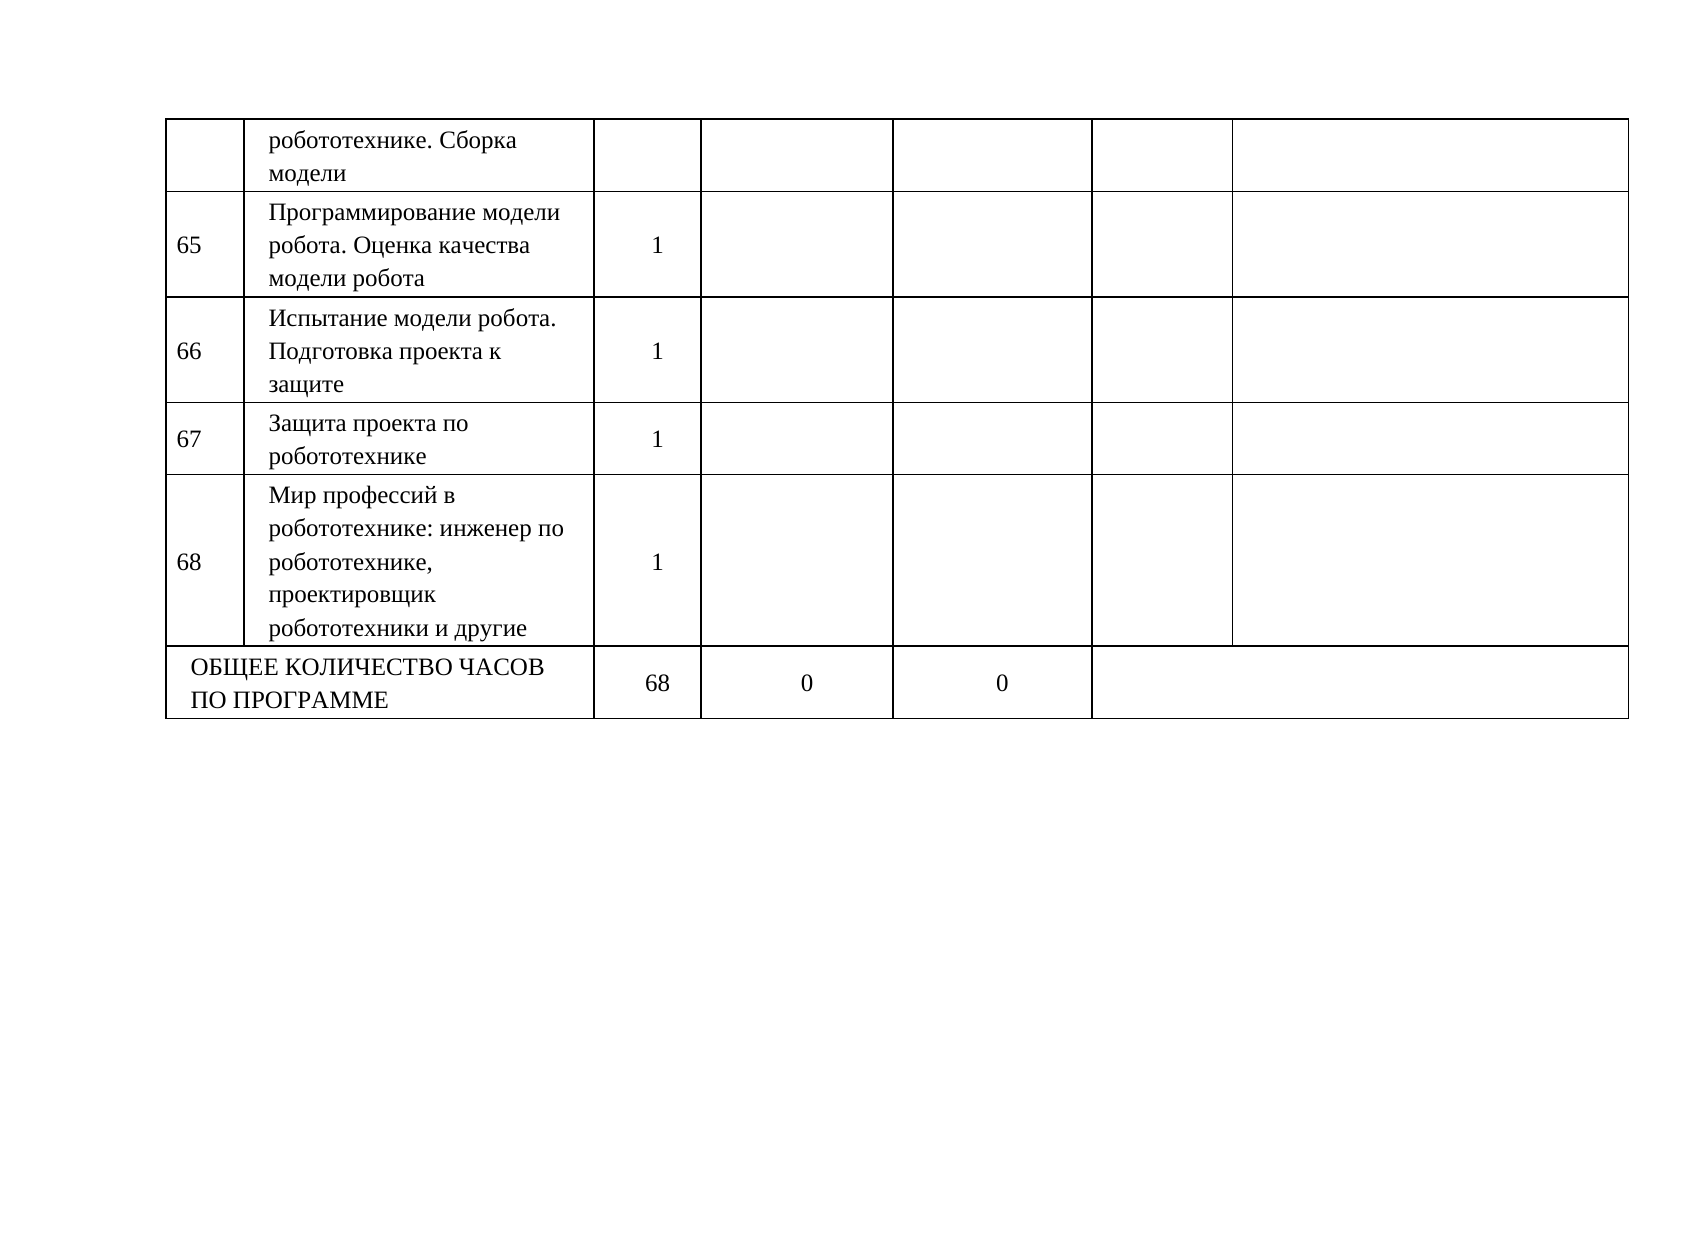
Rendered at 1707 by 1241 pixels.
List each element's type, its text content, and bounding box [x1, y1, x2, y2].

table_cell 1 [595, 192, 700, 296]
table_cell [1093, 120, 1232, 191]
table_cell [1233, 298, 1628, 401]
table_cell Испытание модели робота. Подготовка проекта к защите [245, 298, 593, 401]
table_cell [702, 192, 892, 296]
table_cell [1093, 647, 1628, 718]
table_cell [702, 403, 892, 474]
table_cell 68 [167, 475, 243, 645]
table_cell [245, 120, 593, 191]
table_cell [1093, 298, 1232, 401]
table_cell [894, 475, 1091, 645]
table_cell Программирование модели робота. Оценка качества модели робота [245, 192, 593, 296]
table_cell [1233, 192, 1628, 296]
table_cell 64 [167, 120, 243, 191]
table_cell [894, 120, 1091, 191]
table_cell 1 [595, 298, 700, 401]
table_cell [894, 192, 1091, 296]
table_cell 1 [595, 120, 700, 191]
table_cell 65 [167, 192, 243, 296]
table_cell [1233, 475, 1628, 645]
table_cell Мир профессий в робототехнике: инженер по робототехнике, проектировщик робототехники и другие [245, 475, 593, 645]
table_cell 66 [167, 298, 243, 401]
table_cell Защита проекта по робототехнике [245, 403, 593, 474]
table_cell ОБЩЕЕ КОЛИЧЕСТВО ЧАСОВ ПО ПРОГРАММЕ [167, 647, 593, 718]
table_cell 0 [894, 647, 1091, 718]
table_cell 0 [702, 647, 892, 718]
table_cell 1 [595, 475, 700, 645]
table_cell [894, 298, 1091, 401]
table_cell [1233, 120, 1628, 191]
table_cell [1093, 192, 1232, 296]
table_cell [702, 475, 892, 645]
table_cell [1233, 403, 1628, 474]
table_cell [702, 298, 892, 401]
table_cell 67 [167, 403, 243, 474]
table_cell 1 [595, 403, 700, 474]
table_cell [1093, 475, 1232, 645]
table_cell [894, 403, 1091, 474]
table_cell 68 [595, 647, 700, 718]
table_cell [702, 120, 892, 191]
table_cell [1093, 403, 1232, 474]
